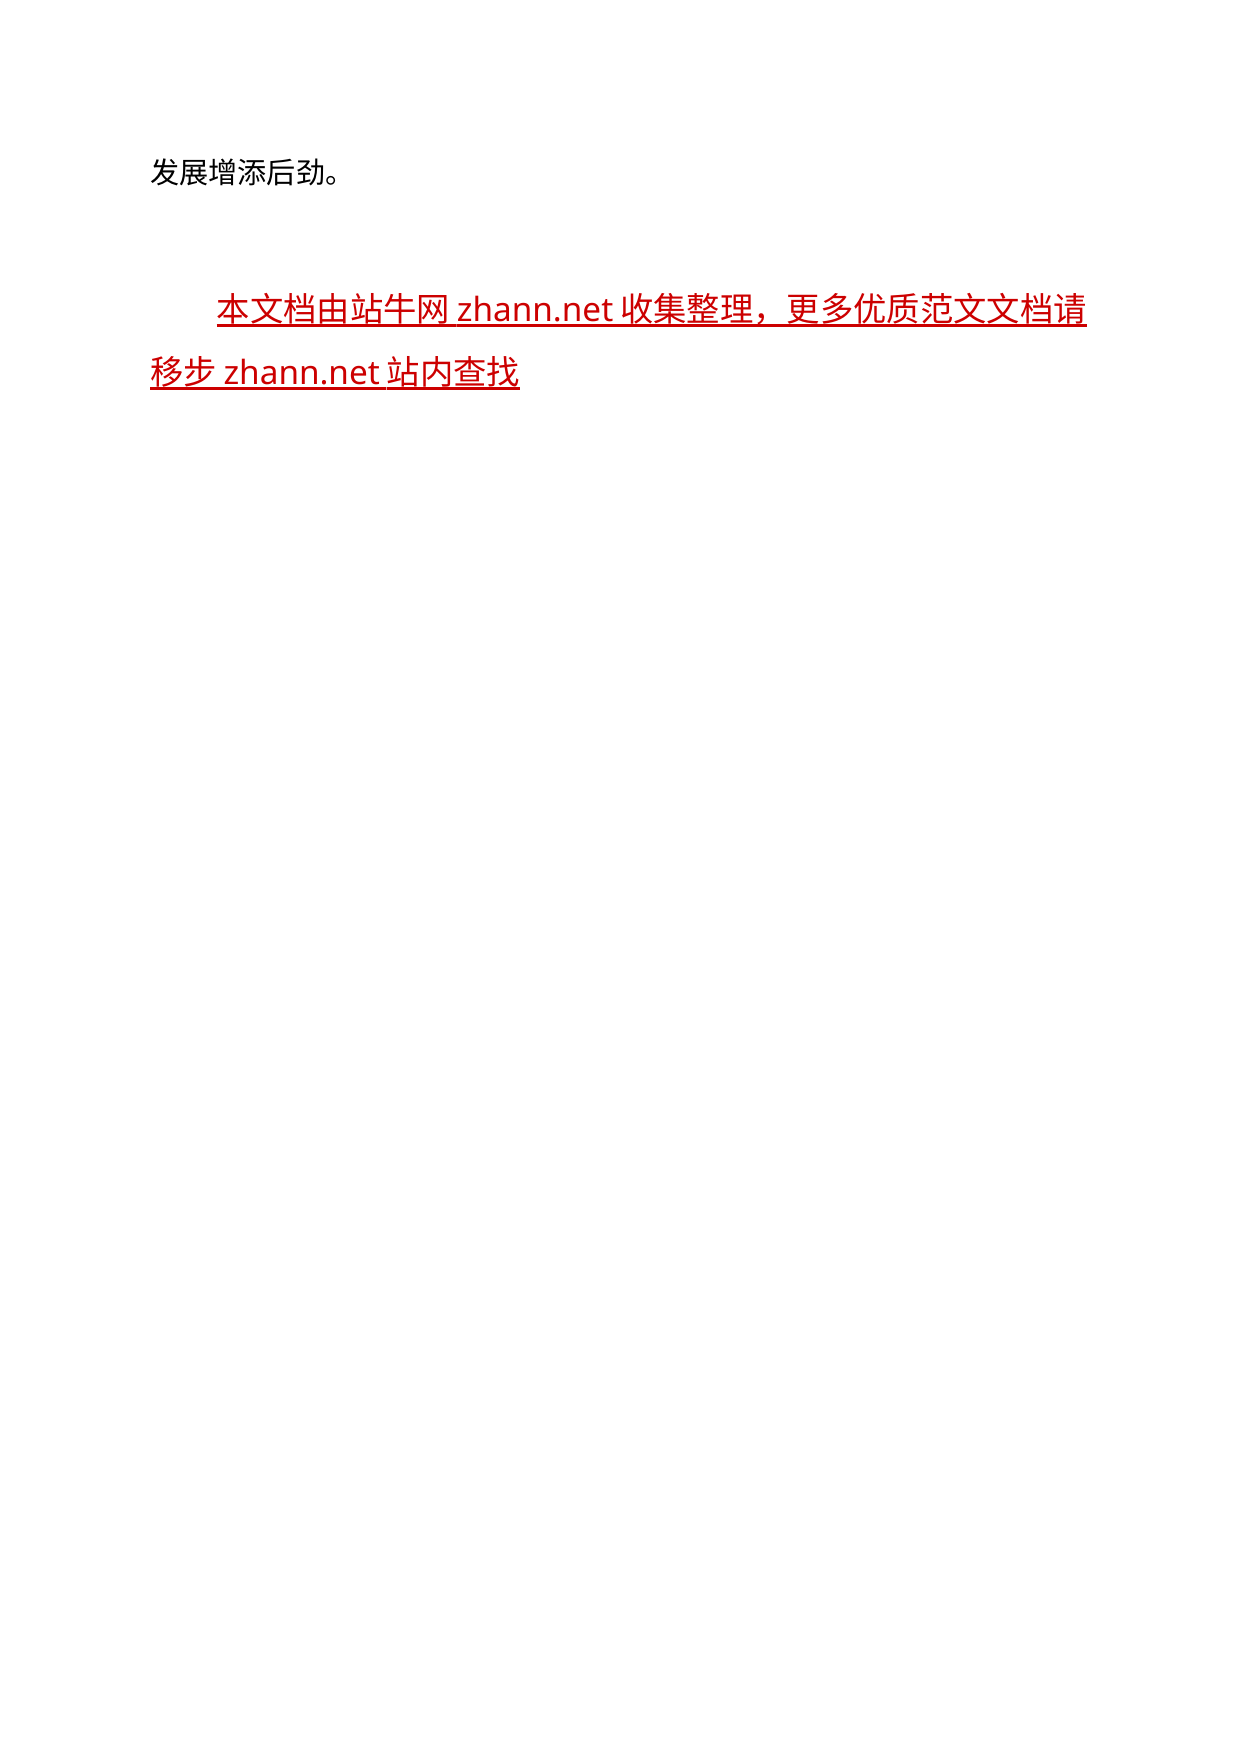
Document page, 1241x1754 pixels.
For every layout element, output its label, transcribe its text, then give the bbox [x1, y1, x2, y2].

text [150, 150, 1090, 192]
text 本文档由站牛网zhann.net收集整理，更多优质范文文档请移步zhann.net站内查找 [150, 283, 1090, 394]
